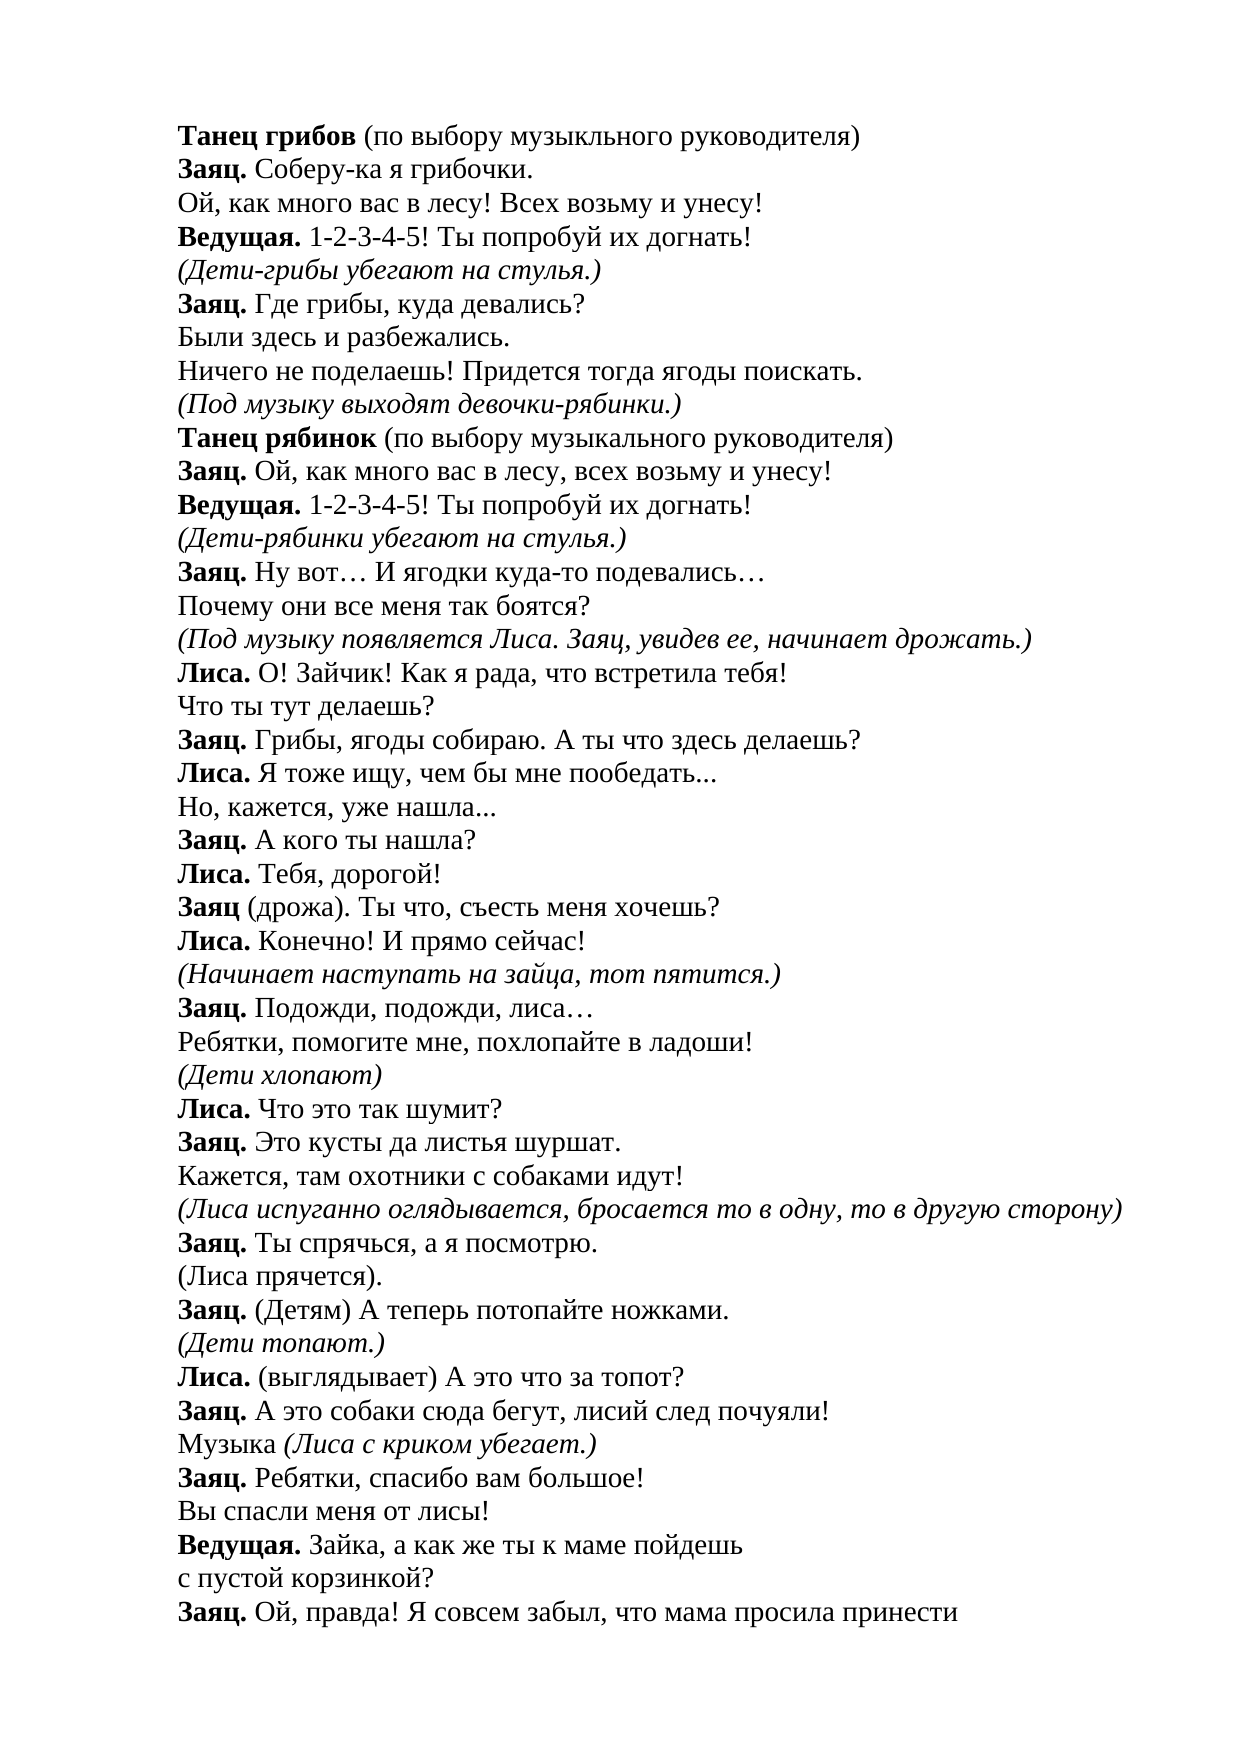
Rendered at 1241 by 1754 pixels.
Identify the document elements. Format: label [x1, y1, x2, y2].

text [177, 118, 1152, 1627]
